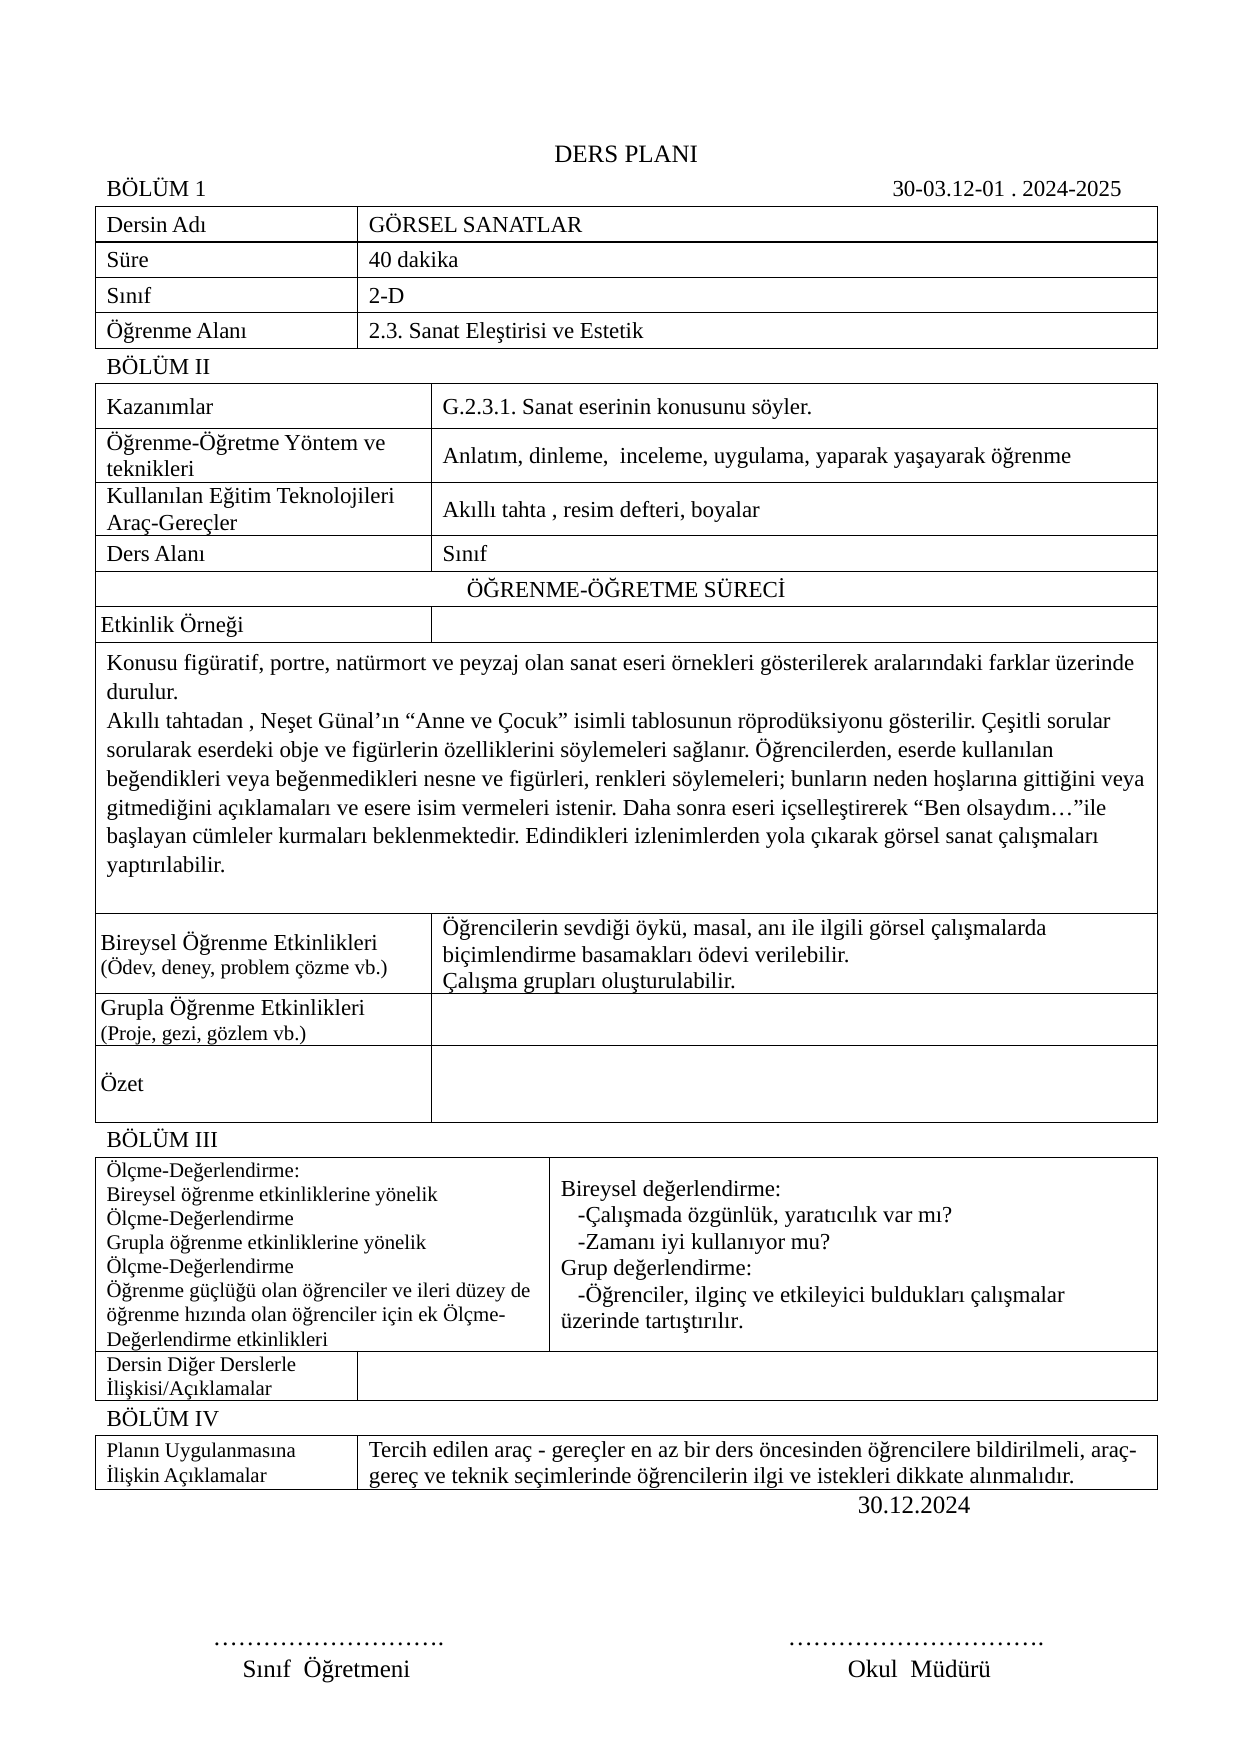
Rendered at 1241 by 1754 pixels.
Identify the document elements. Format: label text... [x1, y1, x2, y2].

table_cell ÖĞRENME-ÖĞRETME SÜRECİ [96, 572, 1157, 606]
table_cell Kullanılan Eğitim Teknolojileri Araç-Gereçler [96, 483, 431, 535]
table_cell GÖRSEL SANATLAR [358, 207, 1157, 241]
table_cell Anlatım, dinleme, inceleme, uygulama, yaparak yaşayarak öğrenme [432, 429, 1157, 482]
table_cell BÖLÜM III [95, 1123, 1157, 1157]
text DERS PLANI [106, 139, 1146, 168]
table_cell [358, 1352, 1157, 1400]
table_cell Grupla Öğrenme Etkinlikleri (Proje, gezi, gözlem vb.) [96, 994, 431, 1045]
table_cell Kazanımlar [96, 384, 431, 428]
table_cell Sınıf [96, 278, 357, 312]
table_cell Dersin Adı [96, 207, 357, 241]
table_cell Tercih edilen araç - gereçler en az bir ders öncesinden öğrencilere bildirilmeli, araç-gereç ve teknik seçimlerinde öğrencilerin ilgi ve istekleri dikkate alınmalıdır. [358, 1436, 1157, 1489]
table_cell Öğrencilerin sevdiği öykü, masal, anı ile ilgili görsel çalışmalarda biçimlendirme basamakları ödevi verilebilir. Çalışma grupları oluşturulabilir. [432, 914, 1157, 993]
table_cell Ölçme-Değerlendirme: Bireysel öğrenme etkinliklerine yönelik Ölçme-Değerlendirme Grupla öğrenme etkinliklerine yönelik Ölçme-Değerlendirme Öğrenme güçlüğü olan öğrenciler ve ileri düzey de öğrenme hızında olan öğrenciler için ek Ölçme-Değerlendirme etkinlikleri [96, 1158, 549, 1351]
text 30.12.2024 [106, 1490, 1146, 1519]
table_cell Konusu figüratif, portre, natürmort ve peyzaj olan sanat eseri örnekleri gösterilerek aralarındaki farklar üzerinde durulur. Akıllı tahtadan , Neşet Günal’ın “Anne ve Çocuk” isimli tablosunun röprodüksiyonu gösterilir. Çeşitli sorular sorularak eserdeki obje ve figürlerin özelliklerini söylemeleri sağlanır. Öğrencilerden, eserde kullanılan beğendikleri veya beğenmedikleri nesne ve figürleri, renkleri söylemeleri; bunların neden hoşlarına gittiğini veya gitmediğini açıklamaları ve esere isim vermeleri istenir. Daha sonra eseri içselleştirerek “Ben olsaydım…”ile başlayan cümleler kurmaları beklenmektedir. Edindikleri izlenimlerden yola çıkarak görsel sanat çalışmaları yaptırılabilir. [96, 643, 1157, 913]
table_cell Dersin Diğer Derslerle İlişkisi/Açıklamalar [96, 1352, 357, 1400]
table_cell Bireysel Öğrenme Etkinlikleri (Ödev, deney, problem çözme vb.) [96, 914, 431, 993]
table_cell BÖLÜM II [95, 349, 1157, 383]
table_cell Öğrenme Alanı [96, 313, 357, 348]
table_cell [432, 607, 1157, 642]
table_cell Etkinlik Örneği [96, 607, 431, 642]
table_cell Öğrenme-Öğretme Yöntem ve teknikleri [96, 429, 431, 482]
table_cell Süre [96, 243, 357, 277]
table_cell Planın Uygulanmasına İlişkin Açıklamalar [96, 1436, 357, 1489]
table_cell 40 dakika [358, 243, 1157, 277]
table_cell Ders Alanı [96, 536, 431, 571]
table_cell G.2.3.1. Sanat eserinin konusunu söyler. [432, 384, 1157, 428]
table_cell Sınıf [432, 536, 1157, 571]
table_cell Özet [96, 1046, 431, 1122]
table_cell BÖLÜM IV [95, 1401, 1157, 1435]
table_cell Akıllı tahta , resim defteri, boyalar [432, 483, 1157, 535]
table_cell Bireysel değerlendirme: -Çalışmada özgünlük, yaratıcılık var mı? -Zamanı iyi kullanıyor mu? Grup değerlendirme: -Öğrenciler, ilginç ve etkileyici buldukları çalışmalar üzerinde tartıştırılır. [550, 1158, 1157, 1351]
table_cell [432, 994, 1157, 1045]
table_header BÖLÜM 1 30-03.12-01 . 2024-2025 [95, 171, 1157, 206]
table_cell 2.3. Sanat Eleştirisi ve Estetik [358, 313, 1157, 348]
table_cell [432, 1046, 1157, 1122]
table_cell 2-D [358, 278, 1157, 312]
